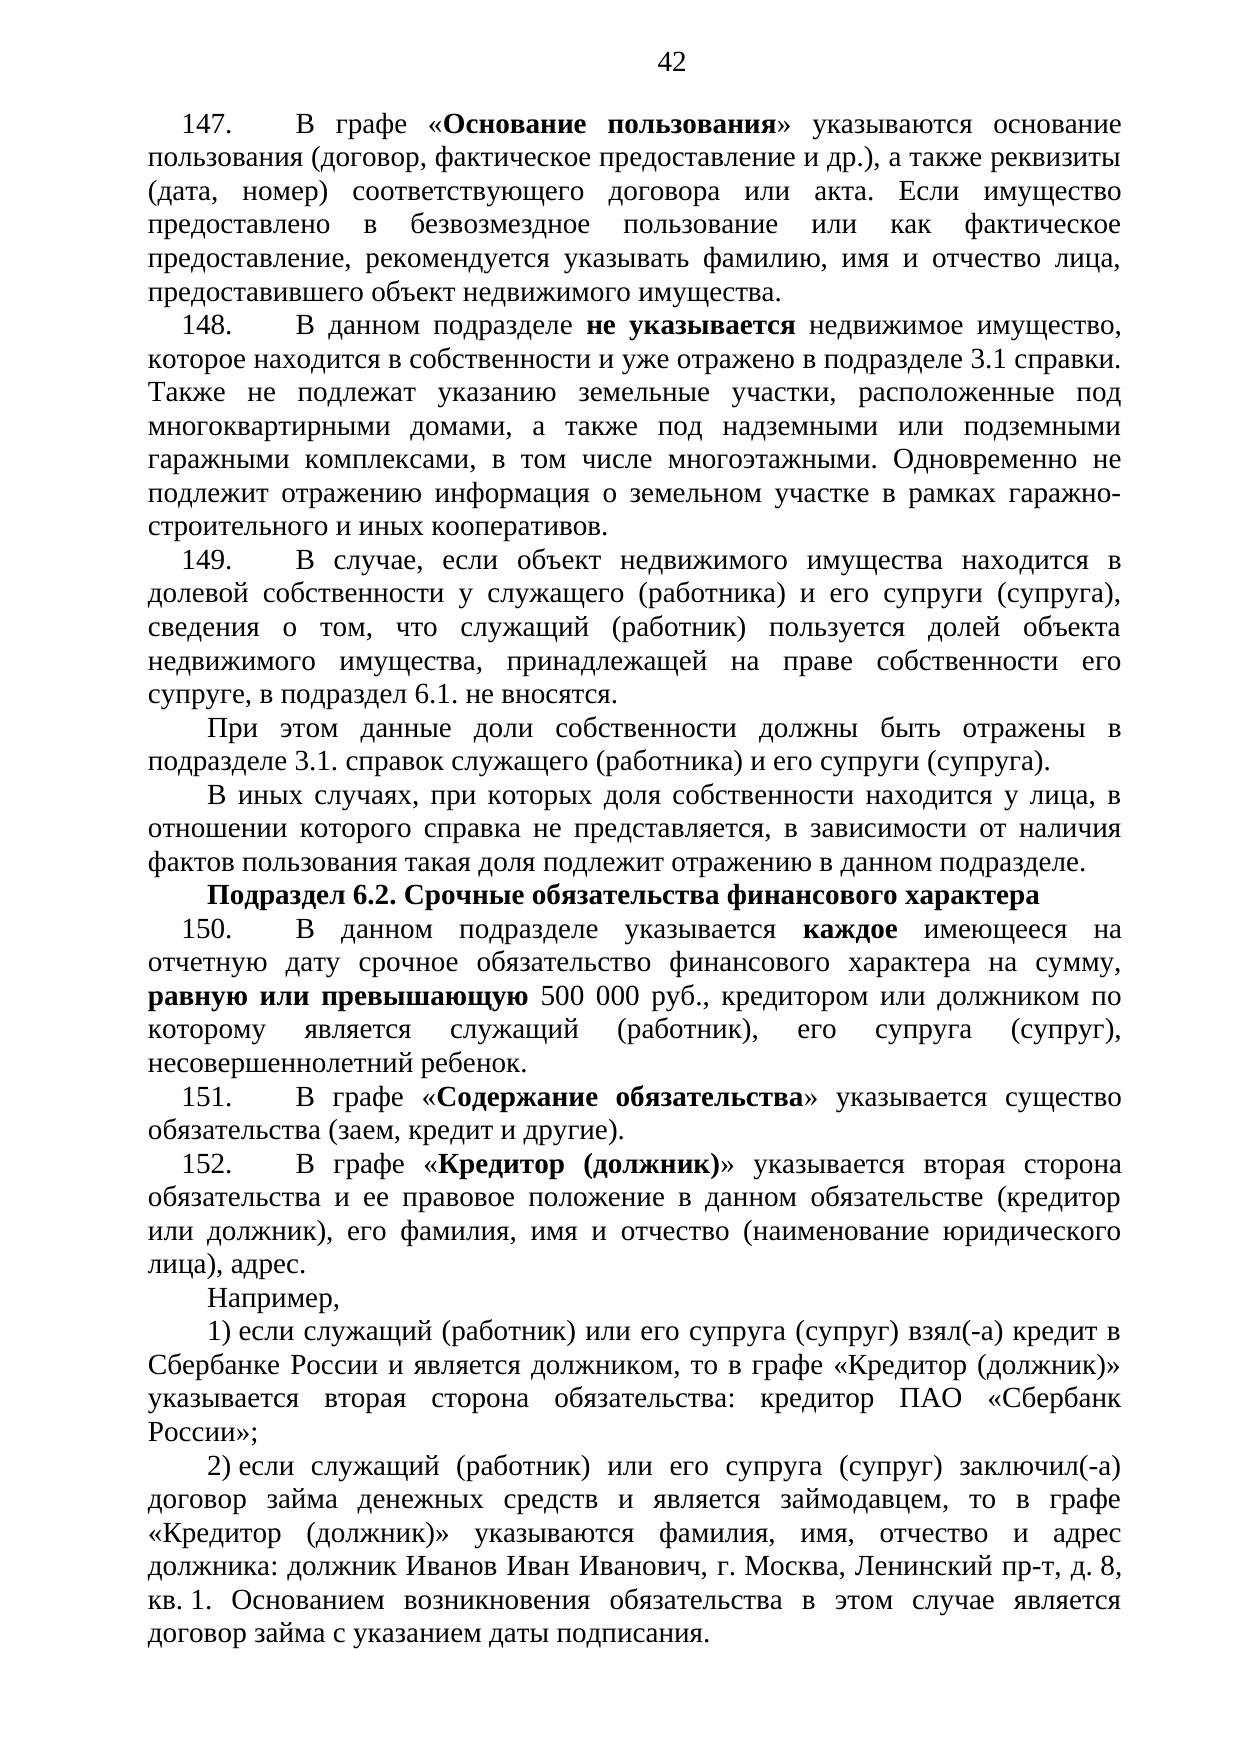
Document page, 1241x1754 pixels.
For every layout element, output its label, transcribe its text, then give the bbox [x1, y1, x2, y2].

list В данном подразделе не указывается недвижимое имущество, которое находится в собственности и уже отражено в подразделе 3.1 справки. Также не подлежат указанию земельные участки, расположенные под многоквартирными домами, а также под надземными или подземными гаражными комплексами, в том числе многоэтажными. Одновременно не подлежит отражению информация о земельном участке в рамках гаражно-строительного и иных кооперативов. [148, 307, 1122, 542]
list Например, [148, 1280, 1122, 1313]
list Подраздел 6.2. Срочные обязательства финансового характера [148, 877, 1122, 911]
text 1) если служащий (работник) или его супруга (супруг) взял(-а) кредит в Сбербанке России и является должником, то в графе «Кредитор (должник)» указывается вторая сторона обязательства: кредитор ПАО «Сбербанк России»; [148, 1313, 1122, 1448]
list В графе «Содержание обязательства» указывается существо обязательства (заем, кредит и другие). [148, 1079, 1122, 1146]
list В данном подразделе указывается каждое имеющееся на отчетную дату срочное обязательство финансового характера на сумму, равную или превышающую 500 000 руб., кредитором или должником по которому является служащий (работник), его супруга (супруг), несовершеннолетний ребенок. [148, 911, 1122, 1079]
text При этом данные доли собственности должны быть отражены в подразделе 3.1. справок служащего (работника) и его супруги (супруга). [148, 710, 1122, 777]
list В графе «Основание пользования» указываются основание пользования (договор, фактическое предоставление и др.), а также реквизиты (дата, номер) соответствующего договора или акта. Если имущество предоставлено в безвозмездное пользование или как фактическое предоставление, рекомендуется указывать фамилию, имя и отчество лица, предоставившего объект недвижимого имущества. [148, 106, 1122, 307]
text 2) если служащий (работник) или его супруга (супруг) заключил(-а) договор займа денежных средств и является займодавцем, то в графе «Кредитор (должник)» указываются фамилия, имя, отчество и адрес должника: должник Иванов Иван Иванович, г. Москва, Ленинский пр-т, д. 8, кв. 1. Основанием возникновения обязательства в этом случае является договор займа с указанием даты подписания. [148, 1448, 1122, 1649]
list В случае, если объект недвижимого имущества находится в долевой собственности у служащего (работника) и его супруги (супруга), сведения о том, что служащий (работник) пользуется долей объекта недвижимого имущества, принадлежащей на праве собственности его супруге, в подраздел 6.1. не вносятся. [148, 542, 1122, 710]
list В графе «Кредитор (должник)» указывается вторая сторона обязательства и ее правовое положение в данном обязательстве (кредитор или должник), его фамилия, имя и отчество (наименование юридического лица), адрес. [148, 1146, 1122, 1280]
text В иных случаях, при которых доля собственности находится у лица, в отношении которого справка не представляется, в зависимости от наличия фактов пользования такая доля подлежит отражению в данном подразделе. [148, 777, 1122, 877]
